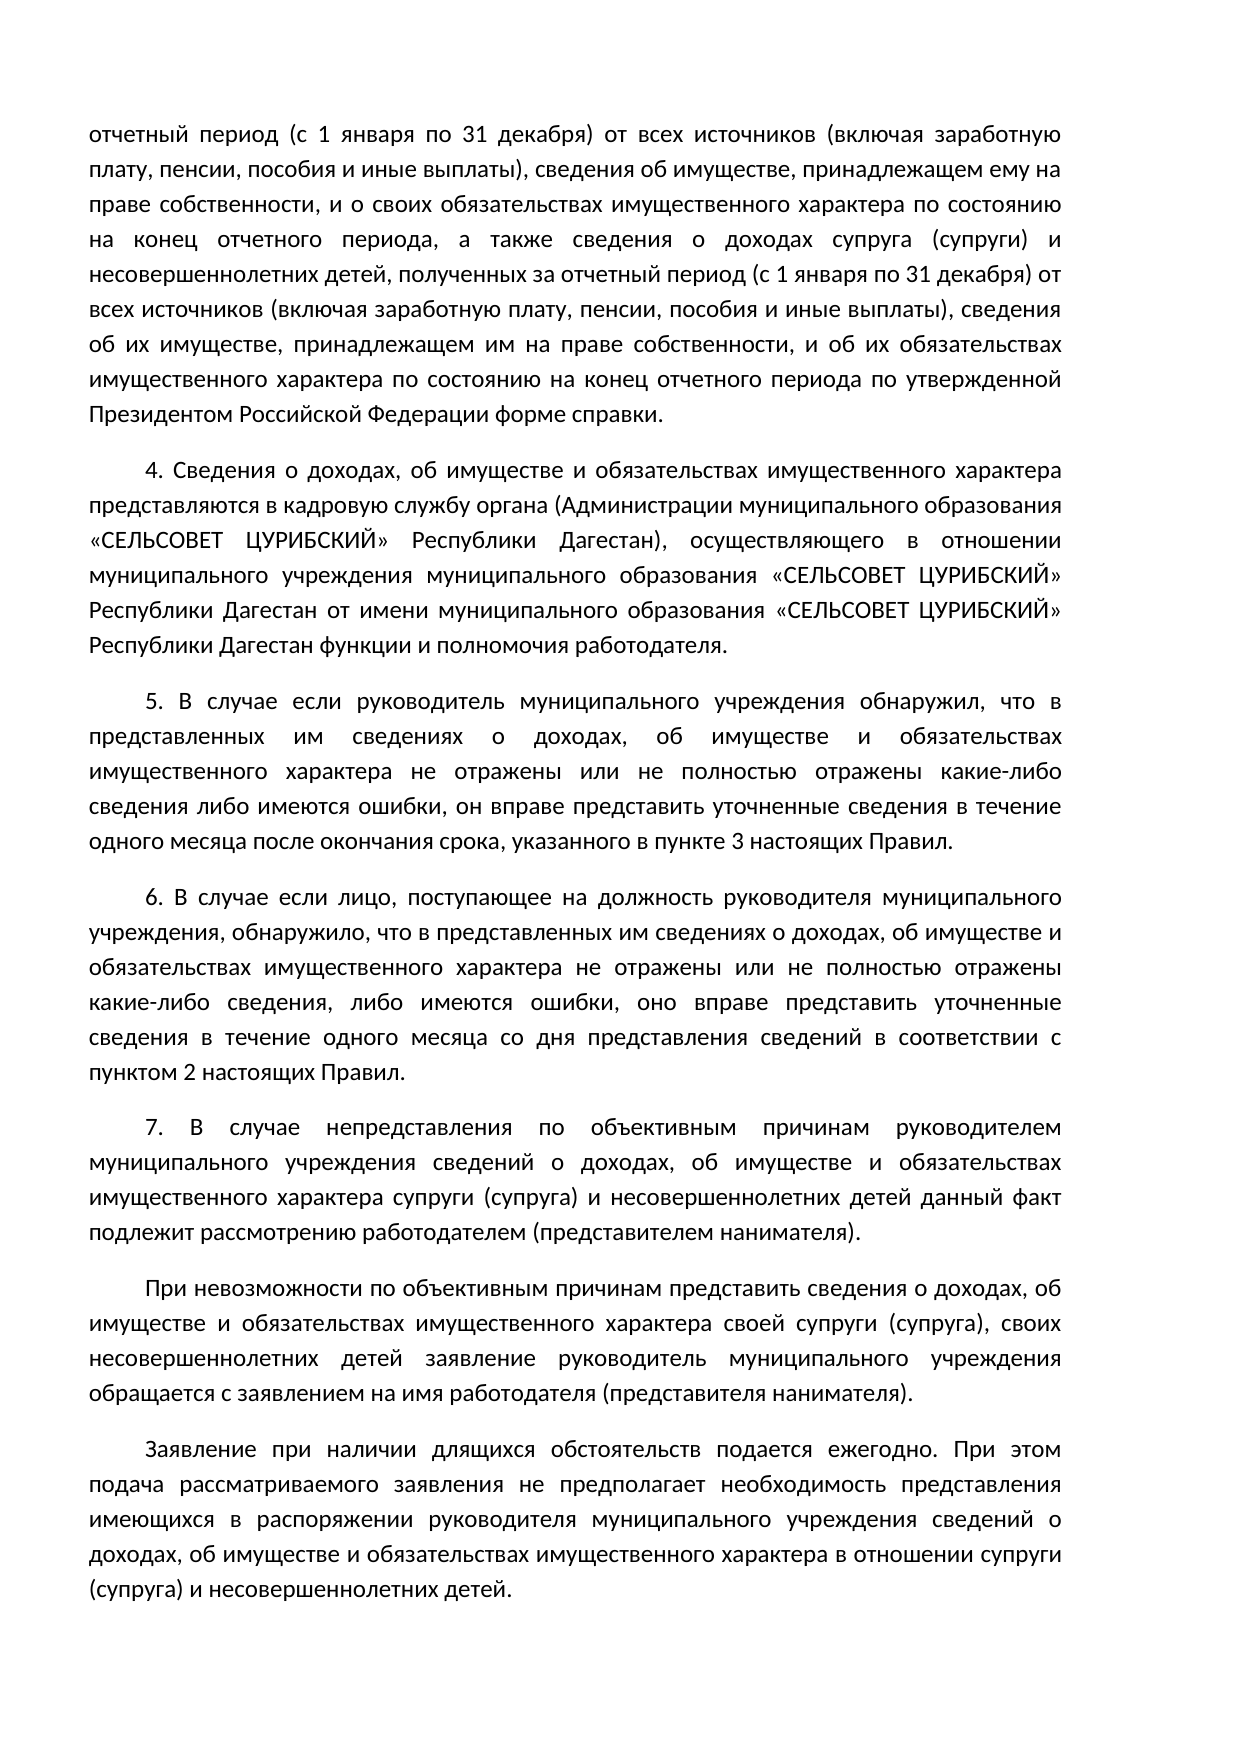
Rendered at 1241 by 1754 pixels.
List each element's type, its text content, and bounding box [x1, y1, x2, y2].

text 7. В случае непредставления по объективным причинам руководителем муниципального учреждения сведений о доходах, об имуществе и обязательствах имущественного характера супруги (супруга) и несовершеннолетних детей данный факт подлежит рассмотрению работодателем (представителем нанимателя). [88, 1111, 1063, 1247]
text При невозможности по объективным причинам представить сведения о доходах, об имуществе и обязательствах имущественного характера своей супруги (супруга), своих несовершеннолетних детей заявление руководитель муниципального учреждения обращается с заявлением на имя работодателя (представителя нанимателя). [88, 1272, 1063, 1408]
text 5. В случае если руководитель муниципального учреждения обнаружил, что в представленных им сведениях о доходах, об имуществе и обязательствах имущественного характера не отражены или не полностью отражены какие-либо сведения либо имеются ошибки, он вправе представить уточненные сведения в течение одного месяца после окончания срока, указанного в пункте 3 настоящих Правил. [88, 685, 1063, 855]
text Заявление при наличии длящихся обстоятельств подается ежегодно. При этом подача рассматриваемого заявления не предполагает необходимость представления имеющихся в распоряжении руководителя муниципального учреждения сведений о доходах, об имуществе и обязательствах имущественного характера в отношении супруги (супруга) и несовершеннолетних детей. [88, 1433, 1063, 1604]
text 4. Сведения о доходах, об имуществе и обязательствах имущественного характера представляются в кадровую службу органа (Администрации муниципального образования «СЕЛЬСОВЕТ ЦУРИБСКИЙ» Республики Дагестан), осуществляющего в отношении муниципального учреждения муниципального образования «СЕЛЬСОВЕТ ЦУРИБСКИЙ» Республики Дагестан от имени муниципального образования «СЕЛЬСОВЕТ ЦУРИБСКИЙ» Республики Дагестан функции и полномочия работодателя. [88, 454, 1063, 659]
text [88, 118, 1063, 429]
text 6. В случае если лицо, поступающее на должность руководителя муниципального учреждения, обнаружило, что в представленных им сведениях о доходах, об имуществе и обязательствах имущественного характера не отражены или не полностью отражены какие-либо сведения, либо имеются ошибки, оно вправе представить уточненные сведения в течение одного месяца со дня представления сведений в соответствии с пунктом 2 настоящих Правил. [88, 881, 1063, 1086]
